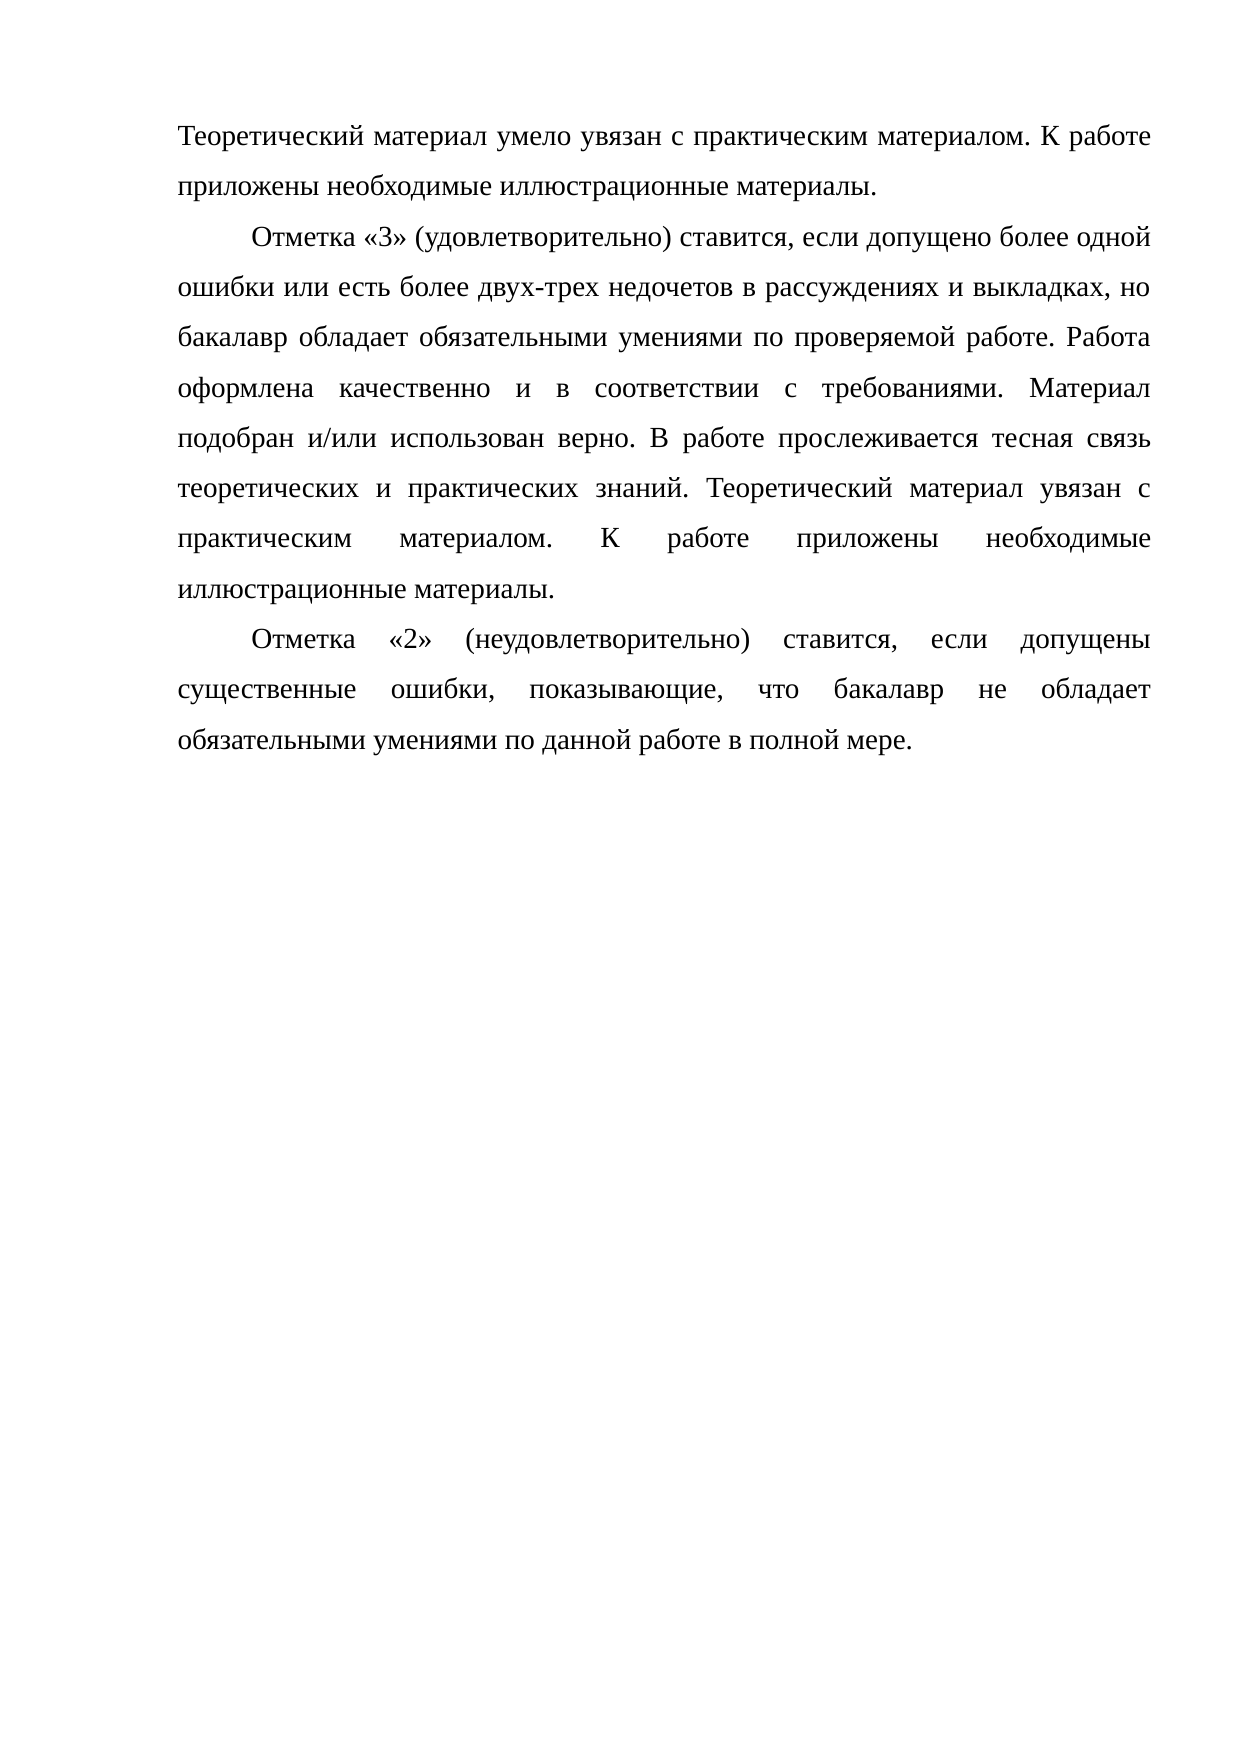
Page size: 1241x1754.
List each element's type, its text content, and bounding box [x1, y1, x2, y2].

text Отметка «3» (удовлетворительно) ставится, если допущено более одной ошибки или есть более двух-трех недочетов в рассуждениях и выкладках, но бакалавр обладает обязательными умениями по проверяемой работе. Работа оформлена качественно и в соответствии с требованиями. Материал подобран и/или использован верно. В работе прослеживается тесная связь теоретических и практических знаний. Теоретический материал увязан с практическим материалом. К работе приложены необходимые иллюстрационные материалы. [177, 219, 1152, 604]
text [177, 118, 1152, 202]
text Отметка «2» (неудовлетворительно) ставится, если допущены существенные ошибки, показывающие, что бакалавр не обладает обязательными умениями по данной работе в полной мере. [177, 621, 1152, 755]
